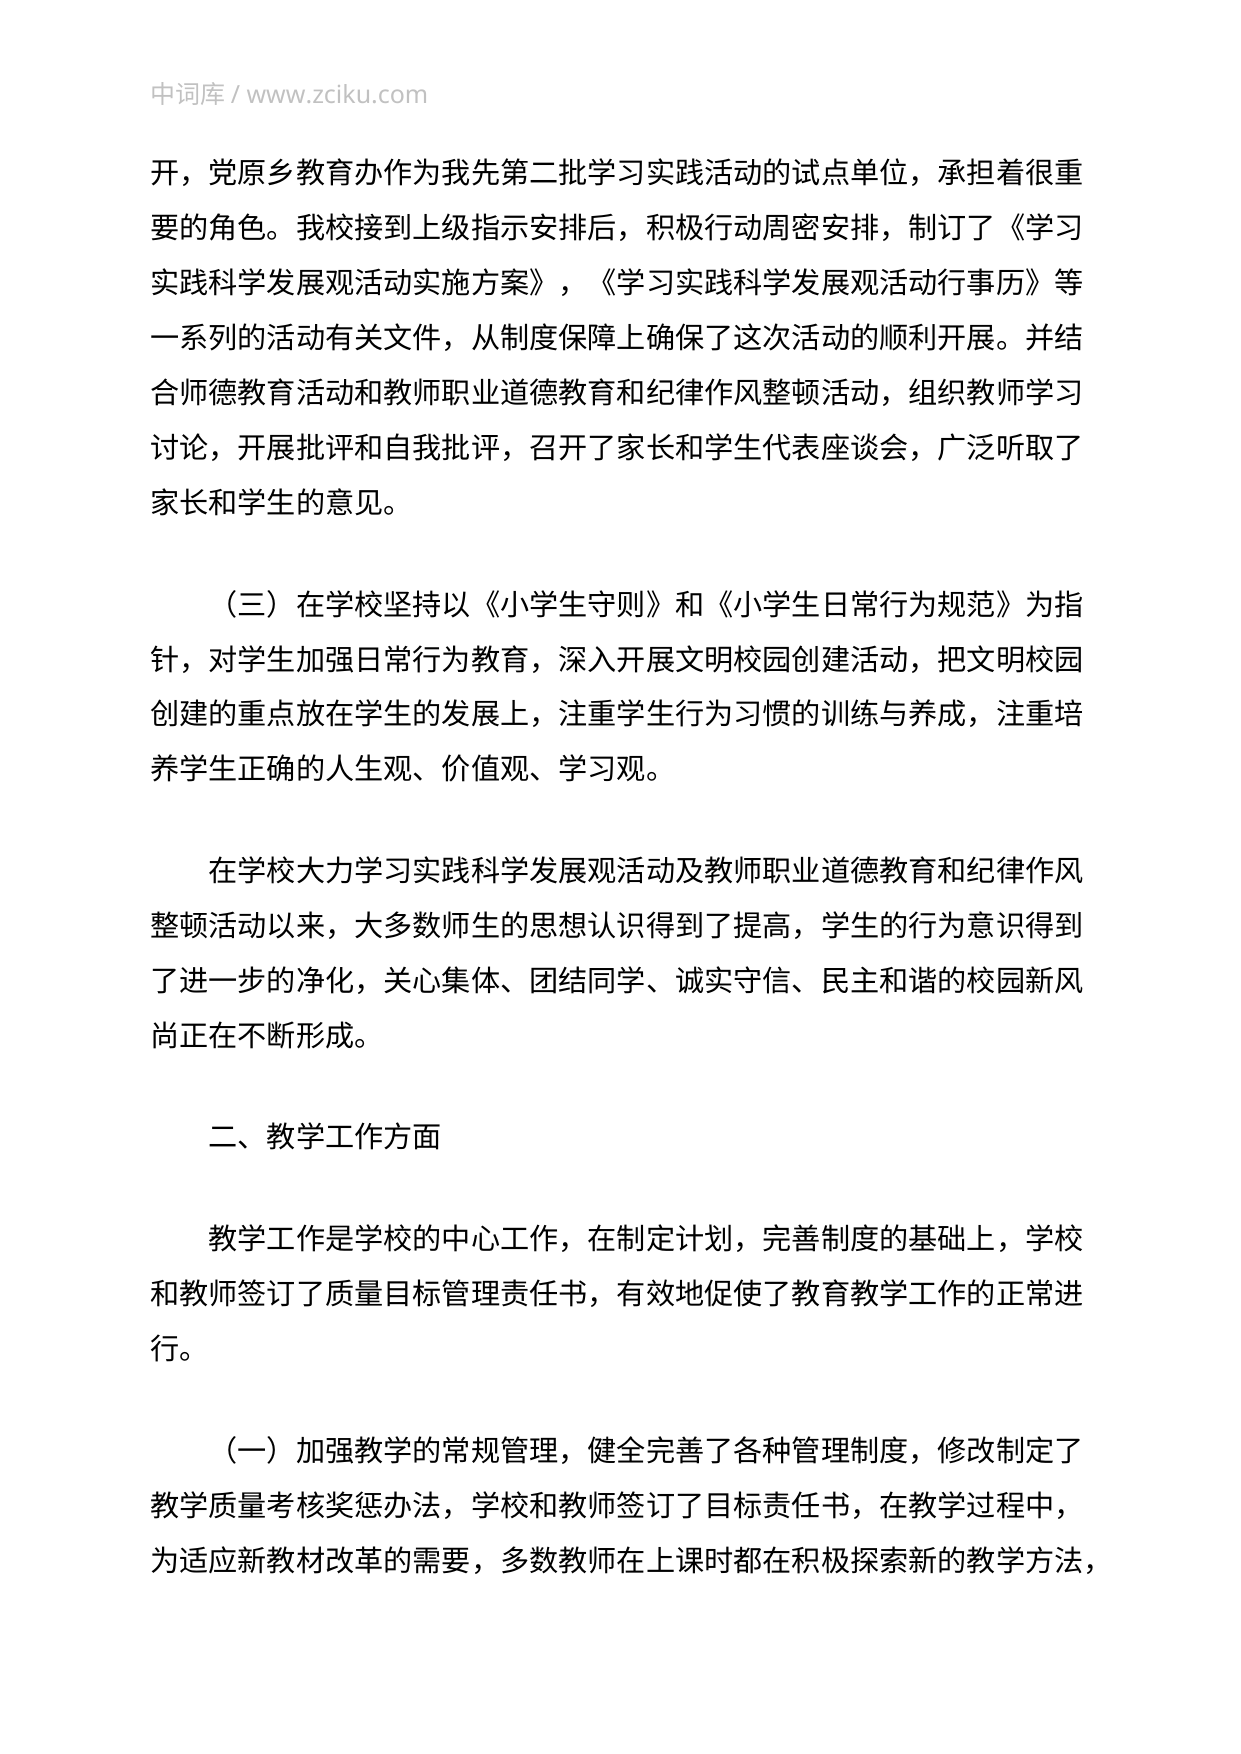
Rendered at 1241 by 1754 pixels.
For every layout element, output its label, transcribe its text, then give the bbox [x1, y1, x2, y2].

text 二、教学工作方面 [150, 1114, 1090, 1156]
text 教学工作是学校的中心工作，在制定计划，完善制度的基础上，学校和教师签订了质量目标管理责任书，有效地促使了教育教学工作的正常进行。 [150, 1216, 1090, 1368]
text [150, 1427, 1090, 1579]
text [150, 150, 1090, 522]
text （三）在学校坚持以《小学生守则》和《小学生日常行为规范》为指针，对学生加强日常行为教育，深入开展文明校园创建活动，把文明校园创建的重点放在学生的发展上，注重学生行为习惯的训练与养成，注重培养学生正确的人生观、价值观、学习观。 [150, 581, 1090, 788]
text 在学校大力学习实践科学发展观活动及教师职业道德教育和纪律作风整顿活动以来，大多数师生的思想认识得到了提高，学生的行为意识得到了进一步的净化，关心集体、团结同学、诚实守信、民主和谐的校园新风尚正在不断形成。 [150, 848, 1090, 1054]
